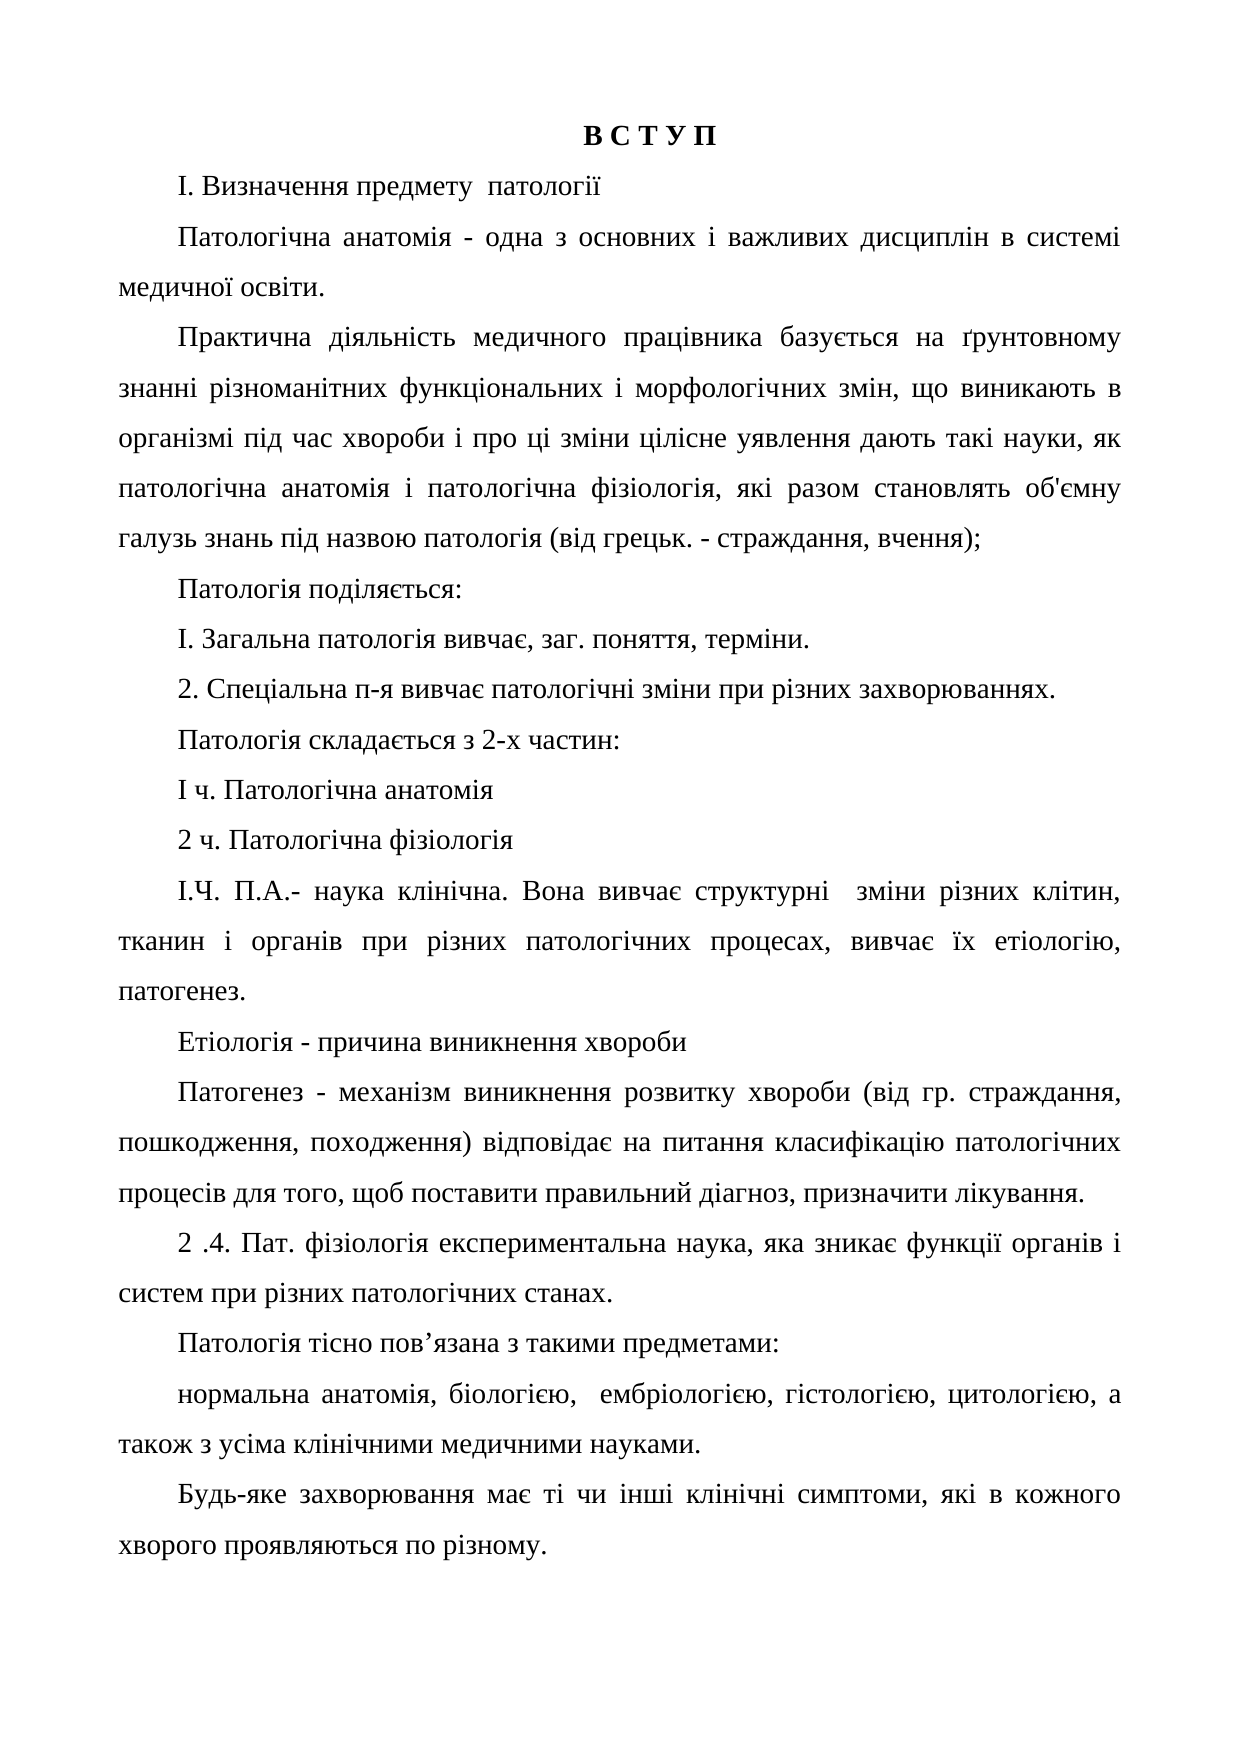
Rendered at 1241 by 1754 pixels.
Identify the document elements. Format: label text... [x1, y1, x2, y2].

text Патологія поділяється: [118, 571, 1122, 604]
text І. Загальна патологія вивчає, заг. поняття, терміни. [118, 621, 1122, 655]
text Будь-яке захворювання має ті чи інші клінічні симптоми, які в кожного хворого проявляються по різному. [118, 1477, 1122, 1560]
text В С Т У П [118, 118, 1122, 152]
text 2 .4. Пат. фізіологія експериментальна наука, яка зникає функції органів і систем при різних патологічних станах. [118, 1225, 1122, 1309]
text І. Визначення предмету патології [118, 168, 1122, 202]
text Етіологія - причина виникнення хвороби [118, 1024, 1122, 1057]
text І.Ч. П.А.- наука клінічна. Вона вивчає структурні зміни різних клітин, тканин і органів при різних патологічних процесах, вивчає їх етіологію, патогенез. [118, 873, 1122, 1007]
text Практична діяльність медичного працівника базується на ґрунтовному знанні різноманітних функціональних і морфологічних змін, що виникають в організмі під час хвороби і про ці зміни цілісне уявлення дають такі науки, як патологічна анатомія і патологічна фізіологія, які разом становлять об'ємну галузь знань під назвою патологія (від грецьк. - страждання, вчення); [118, 319, 1122, 554]
text І ч. Патологічна анатомія [118, 772, 1122, 806]
text Патологія тісно пов’язана з такими предметами: [118, 1326, 1122, 1359]
text Патологічна анатомія - одна з основних і важливих дисциплін в системі медичної освіти. [118, 219, 1122, 303]
text 2 ч. Патологічна фізіологія [118, 822, 1122, 856]
text Патогенез - механізм виникнення розвитку хвороби (від гр. страждання, пошкодження, походження) відповідає на питання класифікацію патологічних процесів для того, щоб поставити правильний діагноз, призначити лікування. [118, 1074, 1122, 1208]
text нормальна анатомія, біологією, ембріологією, гістологією, цитологією, а також з усіма клінічними медичними науками. [118, 1376, 1122, 1460]
text 2. Спеціальна п-я вивчає патологічні зміни при різних захворюваннях. [118, 672, 1122, 705]
text Патологія складається з 2-х частин: [118, 722, 1122, 755]
